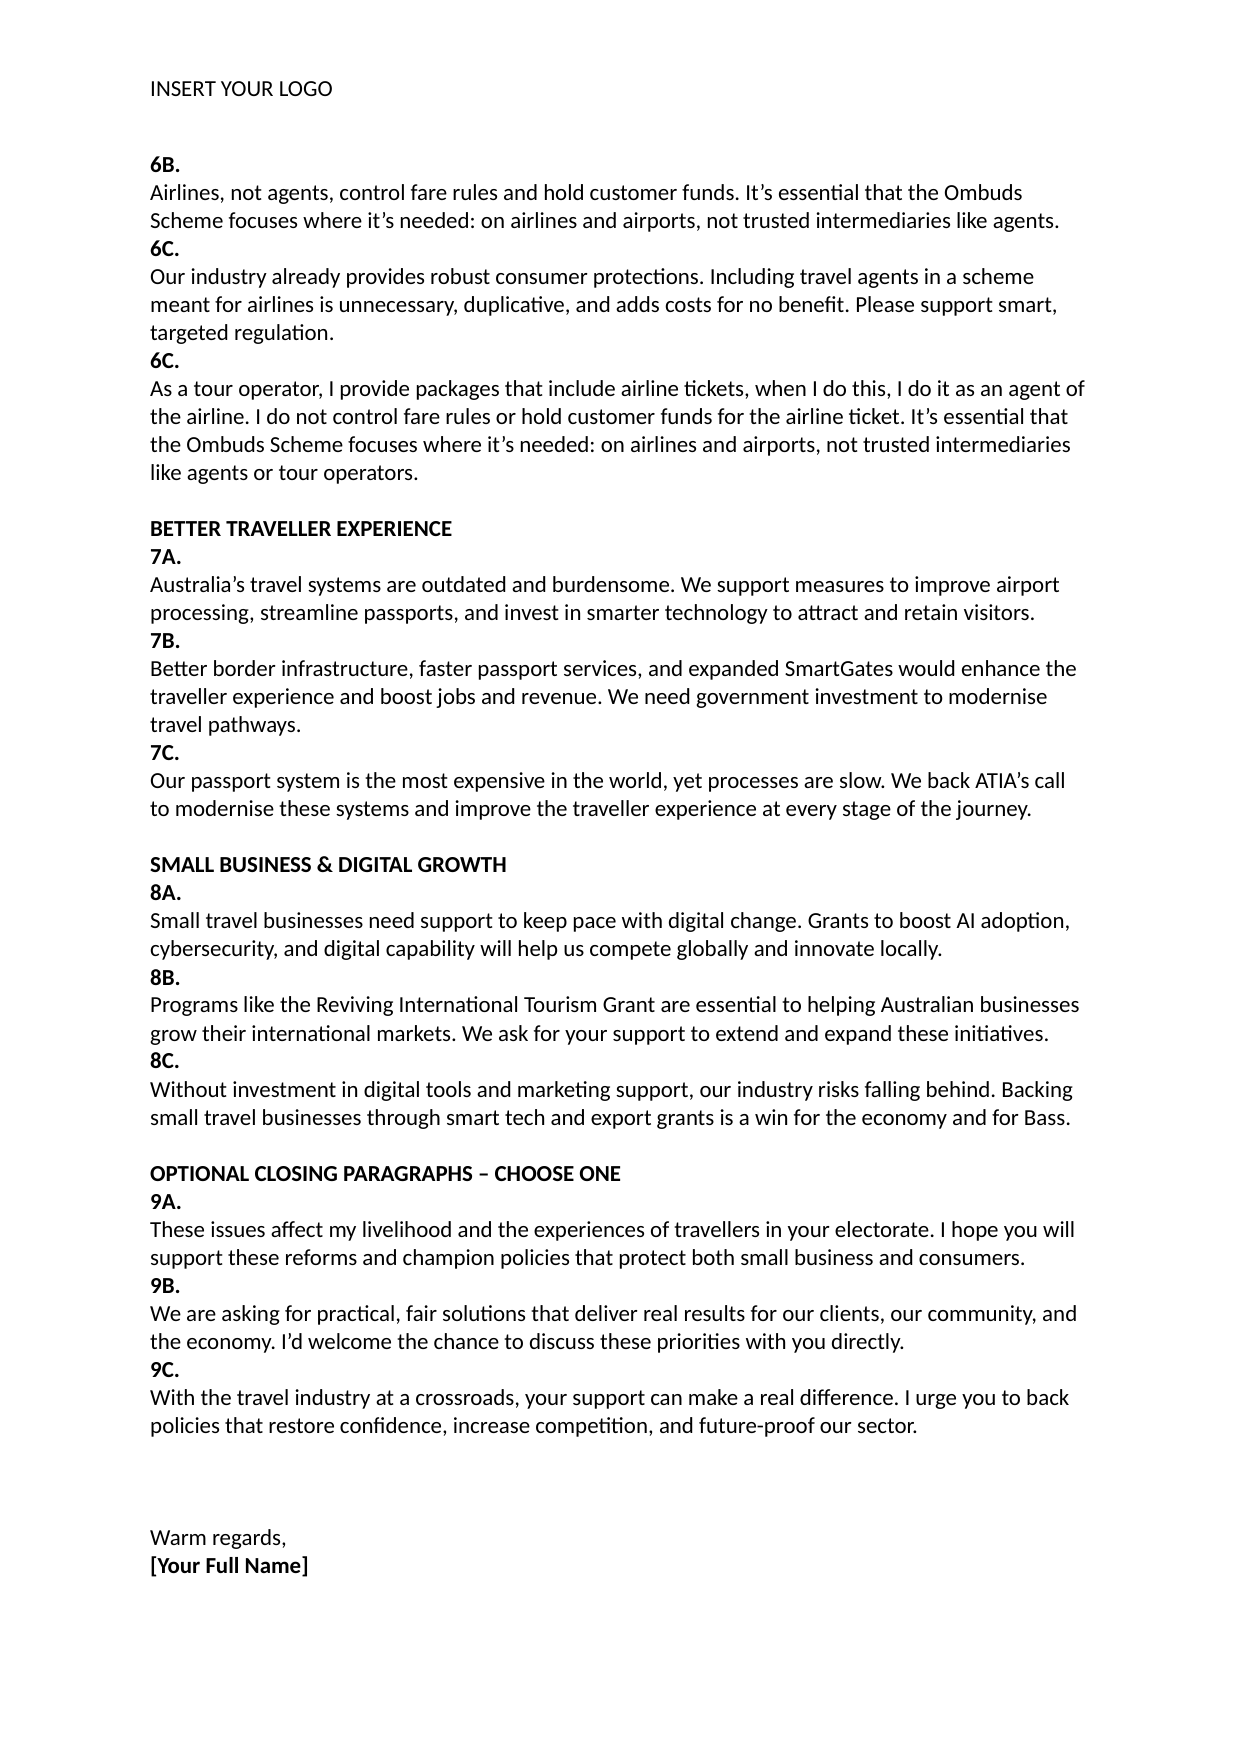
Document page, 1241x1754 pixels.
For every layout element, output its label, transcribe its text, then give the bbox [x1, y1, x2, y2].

text As a tour operator, I provide packages that include airline tickets, when I do this, I do it as an agent of the airline. I do not control fare rules or hold customer funds for the airline ticket. It’s essential that the Ombuds Scheme focuses where it’s needed: on airlines and airports, not trusted intermediaries like agents or tour operators. [150, 374, 1090, 486]
text OPTIONAL CLOSING PARAGRAPHS – CHOOSE ONE [150, 1159, 1090, 1187]
text 6B. Airlines, not agents, control fare rules and hold customer funds. It’s essential that the Ombuds Scheme focuses where it’s needed: on airlines and airports, not trusted intermediaries like agents. [150, 150, 1090, 234]
text BETTER TRAVELLER EXPERIENCE [150, 514, 1090, 542]
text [150, 1523, 1090, 1579]
text 9C. With the travel industry at a crossroads, your support can make a real difference. I urge you to back policies that restore confidence, increase competition, and future-proof our sector. [150, 1355, 1090, 1439]
text 8A. Small travel businesses need support to keep pace with digital change. Grants to boost AI adoption, cybersecurity, and digital capability will help us compete globally and innovate locally. [150, 878, 1090, 963]
text 9B. We are asking for practical, fair solutions that deliver real results for our clients, our community, and the economy. I’d welcome the chance to discuss these priorities with you directly. [150, 1271, 1090, 1355]
text 8C. Without investment in digital tools and marketing support, our industry risks falling behind. Backing small travel businesses through smart tech and export grants is a win for the economy and for Bass. [150, 1047, 1090, 1131]
text 9A. These issues affect my livelihood and the experiences of travellers in your electorate. I hope you will support these reforms and champion policies that protect both small business and consumers. [150, 1187, 1090, 1271]
text 7B. Better border infrastructure, faster passport services, and expanded SmartGates would enhance the traveller experience and boost jobs and revenue. We need government investment to modernise travel pathways. [150, 626, 1090, 738]
text 7A. Australia’s travel systems are outdated and burdensome. We support measures to improve airport processing, streamline passports, and invest in smarter technology to attract and retain visitors. [150, 542, 1090, 626]
text 8B. Programs like the Reviving International Tourism Grant are essential to helping Australian businesses grow their international markets. We ask for your support to extend and expand these initiatives. [150, 963, 1090, 1047]
text 7C. Our passport system is the most expensive in the world, yet processes are slow. We back ATIA’s call to modernise these systems and improve the traveller experience at every stage of the journey. [150, 738, 1090, 822]
text 6C. [150, 346, 1090, 374]
text SMALL BUSINESS & DIGITAL GROWTH [150, 851, 1090, 878]
text 6C. Our industry already provides robust consumer protections. Including travel agents in a scheme meant for airlines is unnecessary, duplicative, and adds costs for no benefit. Please support smart, targeted regulation. [150, 234, 1090, 346]
